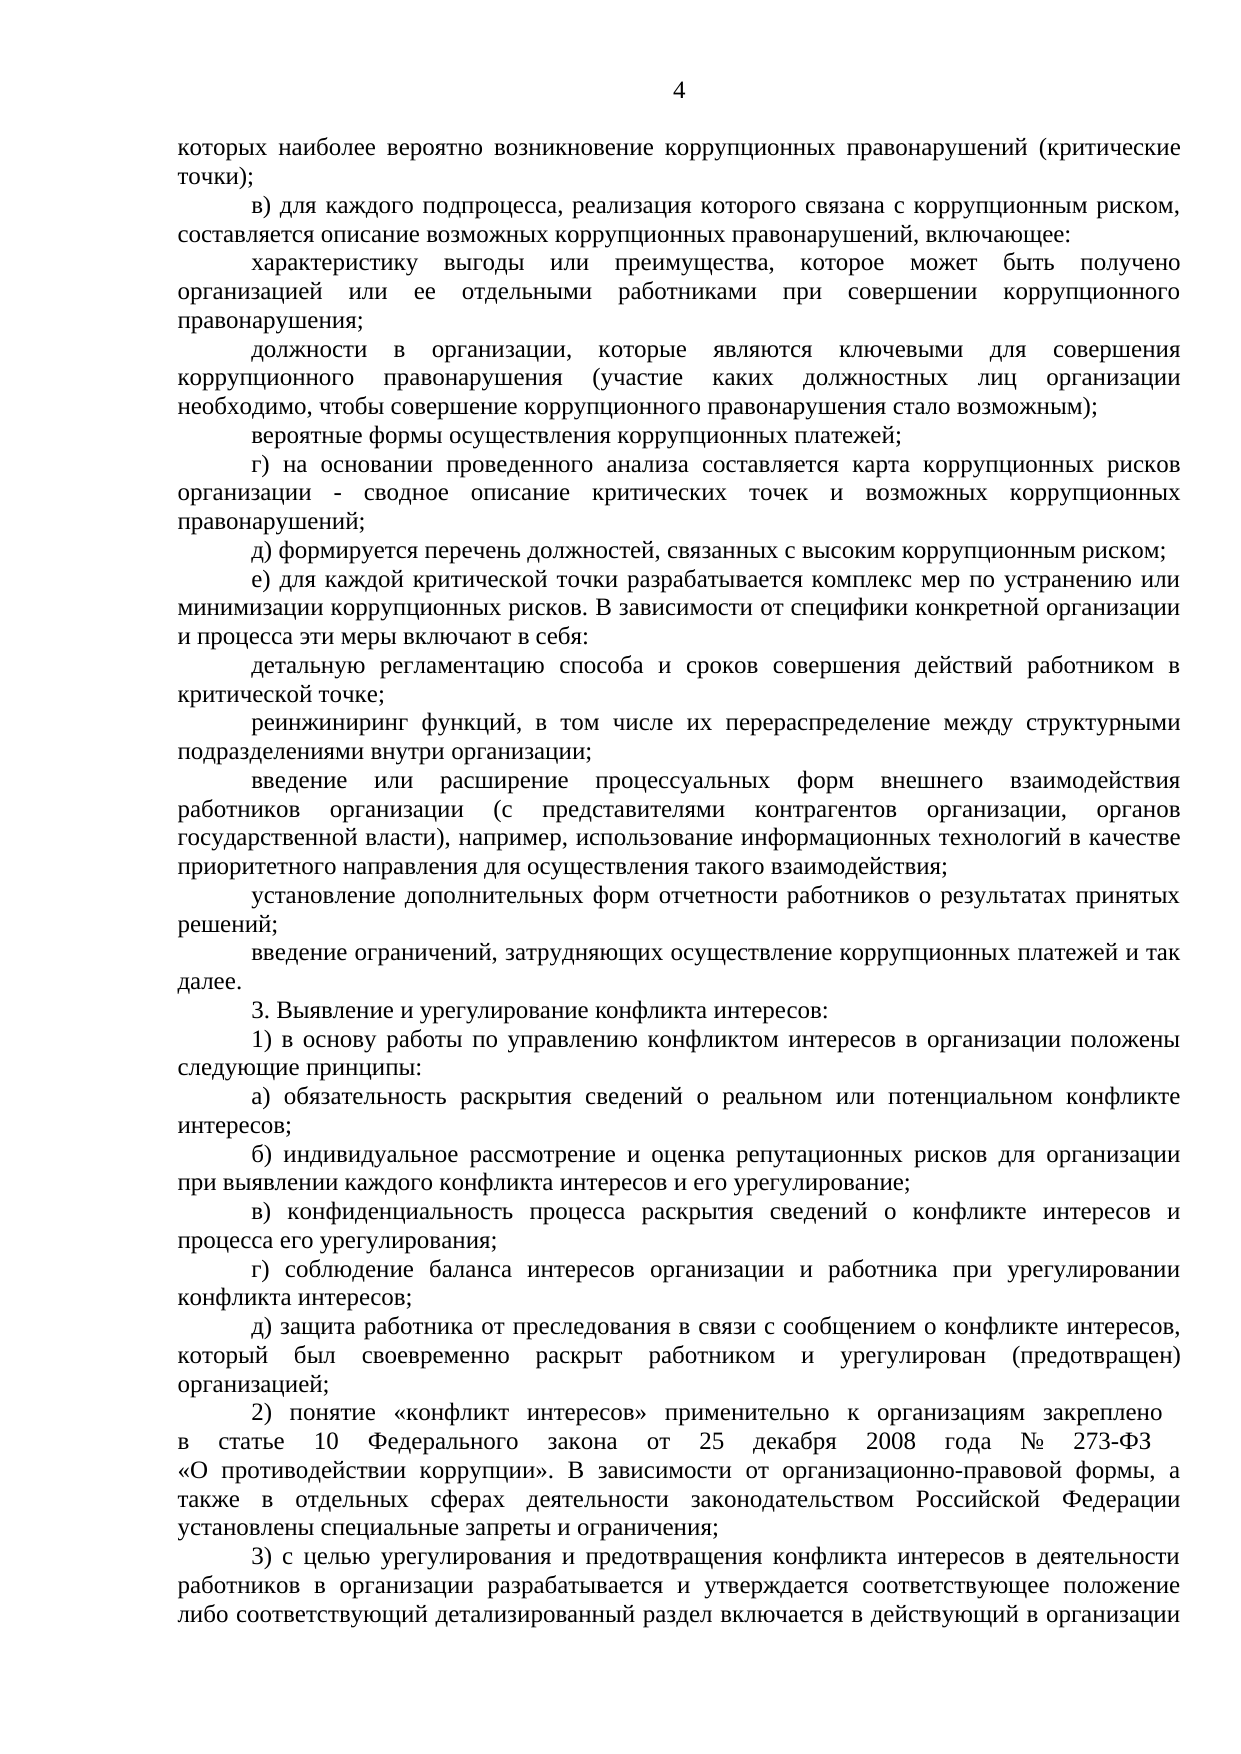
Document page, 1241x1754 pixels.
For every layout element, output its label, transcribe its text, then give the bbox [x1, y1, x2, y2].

text е) для каждой критической точки разрабатывается комплекс мер по устранению или минимизации коррупционных рисков. В зависимости от специфики конкретной организации и процесса эти меры включают в себя: [177, 564, 1181, 650]
text детальную регламентацию способа и сроков совершения действий работником в критической точке; [177, 650, 1181, 707]
text а) обязательность раскрытия сведений о реальном или потенциальном конфликте интересов; [177, 1081, 1181, 1139]
text установление дополнительных форм отчетности работников о результатах принятых решений; [177, 880, 1181, 937]
text г) на основании проведенного анализа составляется карта коррупционных рисков организации - сводное описание критических точек и возможных коррупционных правонарушений; [177, 449, 1181, 535]
text 2) понятие «конфликт интересов» применительно к организациям закреплено в статье 10 Федерального закона от 25 декабря 2008 года № 273-ФЗ «О противодействии коррупции». В зависимости от организационно-правовой формы, а также в отдельных сферах деятельности законодательством Российской Федерации установлены специальные запреты и ограничения; [177, 1397, 1181, 1541]
text д) защита работника от преследования в связи с сообщением о конфликте интересов, который был своевременно раскрыт работником и урегулирован (предотвращен) организацией; [177, 1311, 1181, 1397]
text в) конфиденциальность процесса раскрытия сведений о конфликте интересов и процесса его урегулирования; [177, 1196, 1181, 1254]
text введение ограничений, затрудняющих осуществление коррупционных платежей и так далее. [177, 937, 1181, 995]
text характеристику выгоды или преимущества, которое может быть получено организацией или ее отдельными работниками при совершении коррупционного правонарушения; [177, 247, 1181, 334]
text в) для каждого подпроцесса, реализация которого связана с коррупционным риском, составляется описание возможных коррупционных правонарушений, включающее: [177, 190, 1181, 247]
text реинжиниринг функций, в том числе их перераспределение между структурными подразделениями внутри организации; [177, 707, 1181, 765]
text б) индивидуальное рассмотрение и оценка репутационных рисков для организации при выявлении каждого конфликта интересов и его урегулирование; [177, 1139, 1181, 1196]
text вероятные формы осуществления коррупционных платежей; [177, 420, 1181, 449]
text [177, 1541, 1181, 1627]
text введение или расширение процессуальных форм внешнего взаимодействия работников организации (с представителями контрагентов организации, органов государственной власти), например, использование информационных технологий в качестве приоритетного направления для осуществления такого взаимодействия; [177, 765, 1181, 880]
text г) соблюдение баланса интересов организации и работника при урегулировании конфликта интересов; [177, 1254, 1181, 1311]
text должности в организации, которые являются ключевыми для совершения коррупционного правонарушения (участие каких должностных лиц организации необходимо, чтобы совершение коррупционного правонарушения стало возможным); [177, 334, 1181, 420]
text д) формируется перечень должностей, связанных с высоким коррупционным риском; [177, 535, 1181, 564]
text 1) в основу работы по управлению конфликтом интересов в организации положены следующие принципы: [177, 1024, 1181, 1081]
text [177, 132, 1181, 190]
text 3. Выявление и урегулирование конфликта интересов: [177, 995, 1181, 1024]
